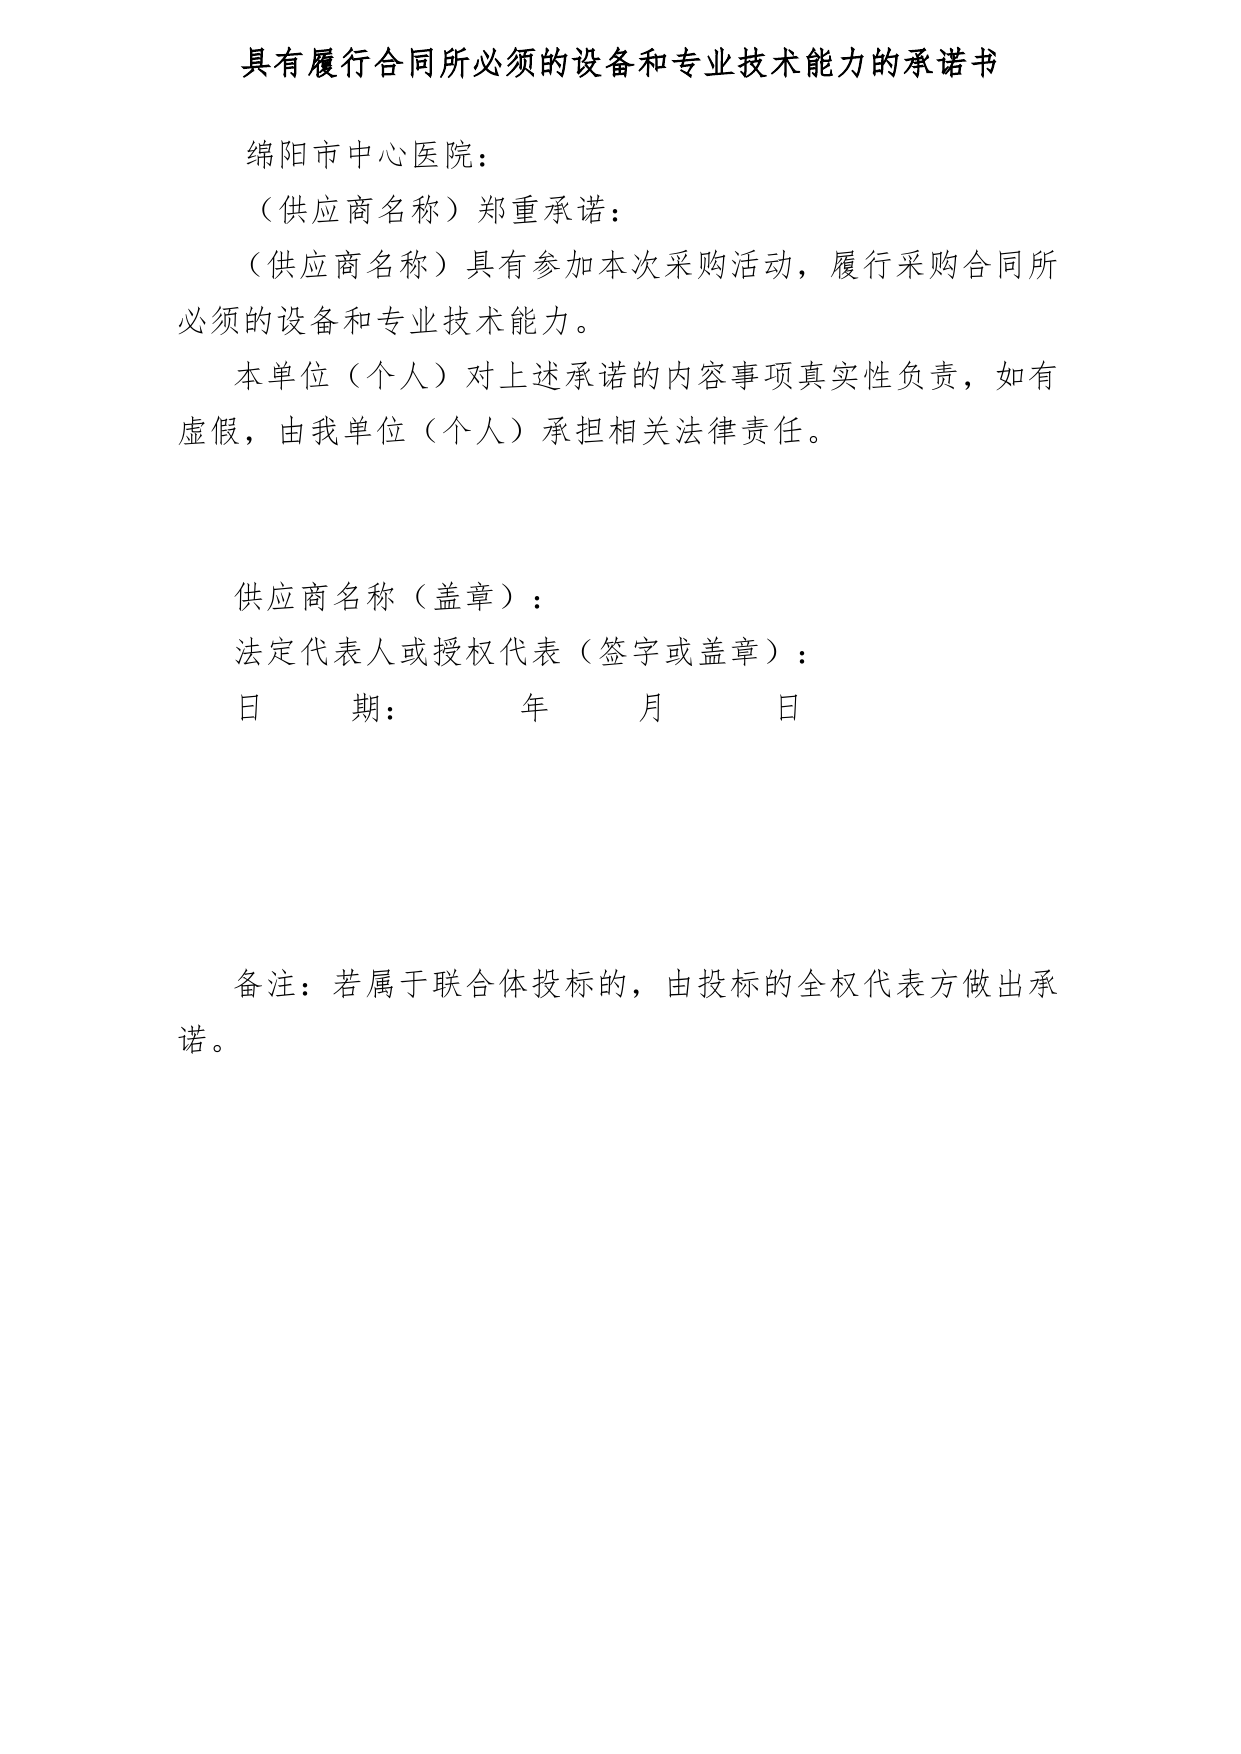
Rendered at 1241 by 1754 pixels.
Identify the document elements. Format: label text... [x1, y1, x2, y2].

text 备注：若属于联合体投标的，由投标的全权代表方做出承诺。 [176, 963, 1064, 1056]
text 供应商名称（盖章）： [176, 576, 1064, 613]
text 绵阳市中心医院： [176, 134, 1064, 171]
text （供应商名称）具有参加本次采购活动，履行采购合同所必须的设备和专业技术能力。 [176, 244, 1064, 337]
text （供应商名称）郑重承诺： [176, 189, 1064, 226]
text 本单位（个人）对上述承诺的内容事项真实性负责，如有虚假，由我单位（个人）承担相关法律责任。 [176, 355, 1064, 447]
text 日 期： 年 月 日 [176, 687, 1064, 724]
text 具有履行合同所必须的设备和专业技术能力的承诺书 [176, 42, 1064, 78]
text 法定代表人或授权代表（签字或盖章）： [176, 632, 1064, 668]
